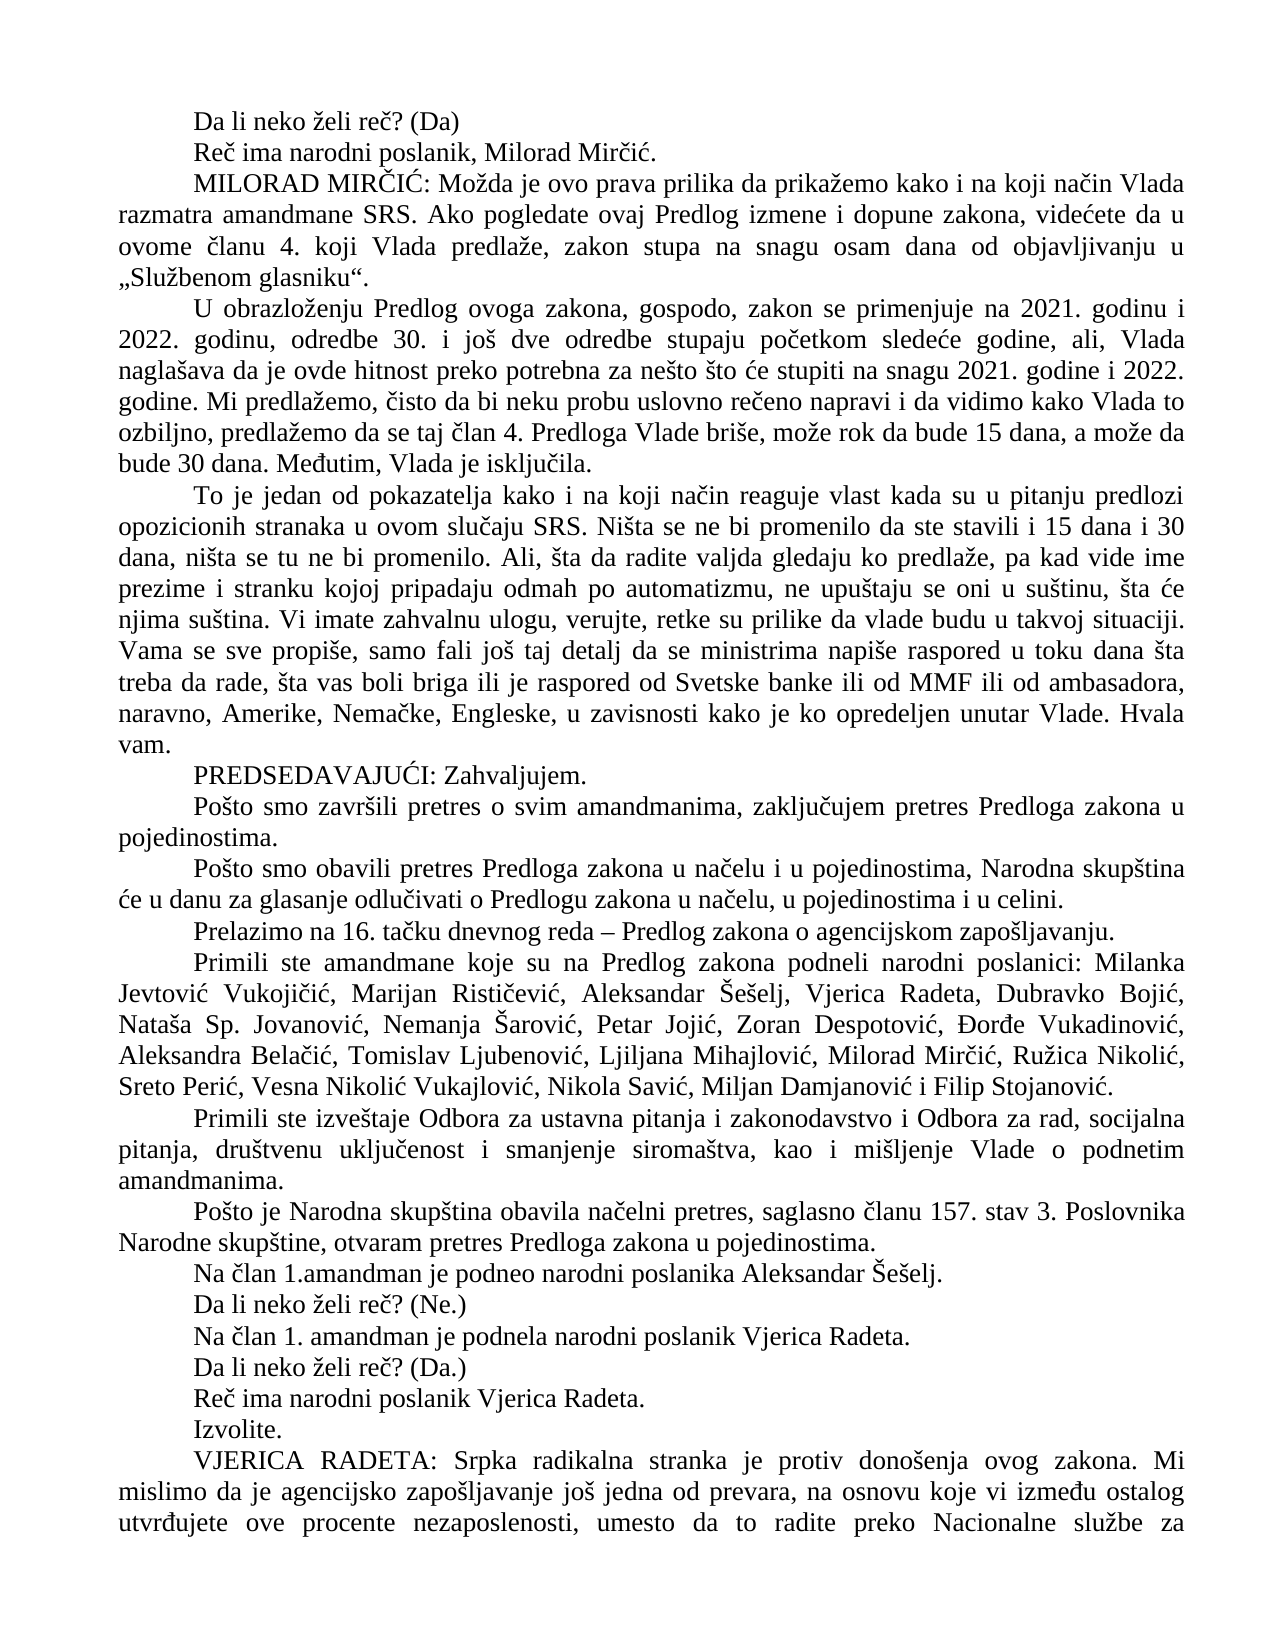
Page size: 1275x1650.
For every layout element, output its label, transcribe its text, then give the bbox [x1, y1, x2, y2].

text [118, 1444, 1186, 1538]
text Na član 1. amandman je podnela narodni poslanik Vjerica Radeta. [118, 1320, 1186, 1351]
text Reč ima narodni poslanik, Milorad Mirčić. [118, 136, 1186, 167]
text U obrazloženju Predlog ovoga zakona, gospodo, zakon se primenjuje na 2021. godinu i 2022. godinu, odredbe 30. i još dve odredbe stupaju početkom sledeće godine, ali, Vlada naglašava da je ovde hitnost preko potrebna za nešto što će stupiti na snagu 2021. godine i 2022. godine. Mi predlažemo, čisto da bi neku probu uslovno rečeno napravi i da vidimo kako Vlada to ozbiljno, predlažemo da se taj član 4. Predloga Vlade briše, može rok da bude 15 dana, a može da bude 30 dana. Međutim, Vlada je isključila. [118, 292, 1186, 479]
text Pošto je Narodna skupština obavila načelni pretres, saglasno članu 157. stav 3. Poslovnika Narodne skupštine, otvaram pretres Predloga zakona u pojedinostima. [118, 1195, 1186, 1257]
text Primili ste izveštaje Odbora za ustavna pitanja i zakonodavstvo i Odbora za rad, socijalna pitanja, društvenu uključenost i smanjenje siromaštva, kao i mišljenje Vlade o podnetim amandmanima. [118, 1102, 1186, 1195]
text Pošto smo obavili pretres Predloga zakona u načelu i u pojedinostima, Narodna skupština će u danu za glasanje odlučivati o Predlogu zakona u načelu, u pojedinostima i u celini. [118, 852, 1186, 915]
text To je jedan od pokazatelja kako i na koji način reaguje vlast kada su u pitanju predlozi opozicionih stranaka u ovom slučaju SRS. Ništa se ne bi promenilo da ste stavili i 15 dana i 30 dana, ništa se tu ne bi promenilo. Ali, šta da radite valjda gledaju ko predlaže, pa kad vide ime prezime i stranku kojoj pripadaju odmah po automatizmu, ne upuštaju se oni u suštinu, šta će njima suština. Vi imate zahvalnu ulogu, verujte, retke su prilike da vlade budu u takvoj situaciji. Vama se sve propiše, samo fali još taj detalj da se ministrima napiše raspored u toku dana šta treba da rade, šta vas boli briga ili je raspored od Svetske banke ili od MMF ili od ambasadora, naravno, Amerike, Nemačke, Engleske, u zavisnosti kako je ko opredeljen unutar Vlade. Hvala vam. [118, 479, 1186, 759]
text Primili ste amandmane koje su na Predlog zakona podneli narodni poslanici: Milanka Jevtović Vukojičić, Marijan Rističević, Aleksandar Šešelj, Vjerica Radeta, Dubravko Bojić, Nataša Sp. Jovanović, Nemanja Šarović, Petar Jojić, Zoran Despotović, Đorđe Vukadinović, Aleksandra Belačić, Tomislav Ljubenović, Ljiljana Mihajlović, Milorad Mirčić, Ružica Nikolić, Sreto Perić, Vesna Nikolić Vukajlović, Nikola Savić, Miljan Damjanović i Filip Stojanović. [118, 946, 1186, 1102]
text Da li neko želi reč? (Da.) [118, 1351, 1186, 1382]
text Prelazimo na 16. tačku dnevnog reda – Predlog zakona o agencijskom zapošljavanju. [118, 915, 1186, 946]
text Pošto smo završili pretres o svim amandmanima, zaključujem pretres Predloga zakona u pojedinostima. [118, 790, 1186, 852]
text PREDSEDAVAJUĆI: Zahvaljujem. [118, 759, 1186, 790]
text Na član 1.amandman je podneo narodni poslanika Aleksandar Šešelj. [118, 1257, 1186, 1288]
text Reč ima narodni poslanik Vjerica Radeta. [118, 1382, 1186, 1413]
text MILORAD MIRČIĆ: Možda je ovo prava prilika da prikažemo kako i na koji način Vlada razmatra amandmane SRS. Ako pogledate ovaj Predlog izmene i dopune zakona, videćete da u ovome članu 4. koji Vlada predlaže, zakon stupa na snagu osam dana od objavljivanju u „Službenom glasniku“. [118, 167, 1186, 292]
text Izvolite. [118, 1413, 1186, 1444]
text Da li neko želi reč? (Ne.) [118, 1288, 1186, 1320]
text Da li neko želi reč? (Da) [118, 105, 1186, 136]
